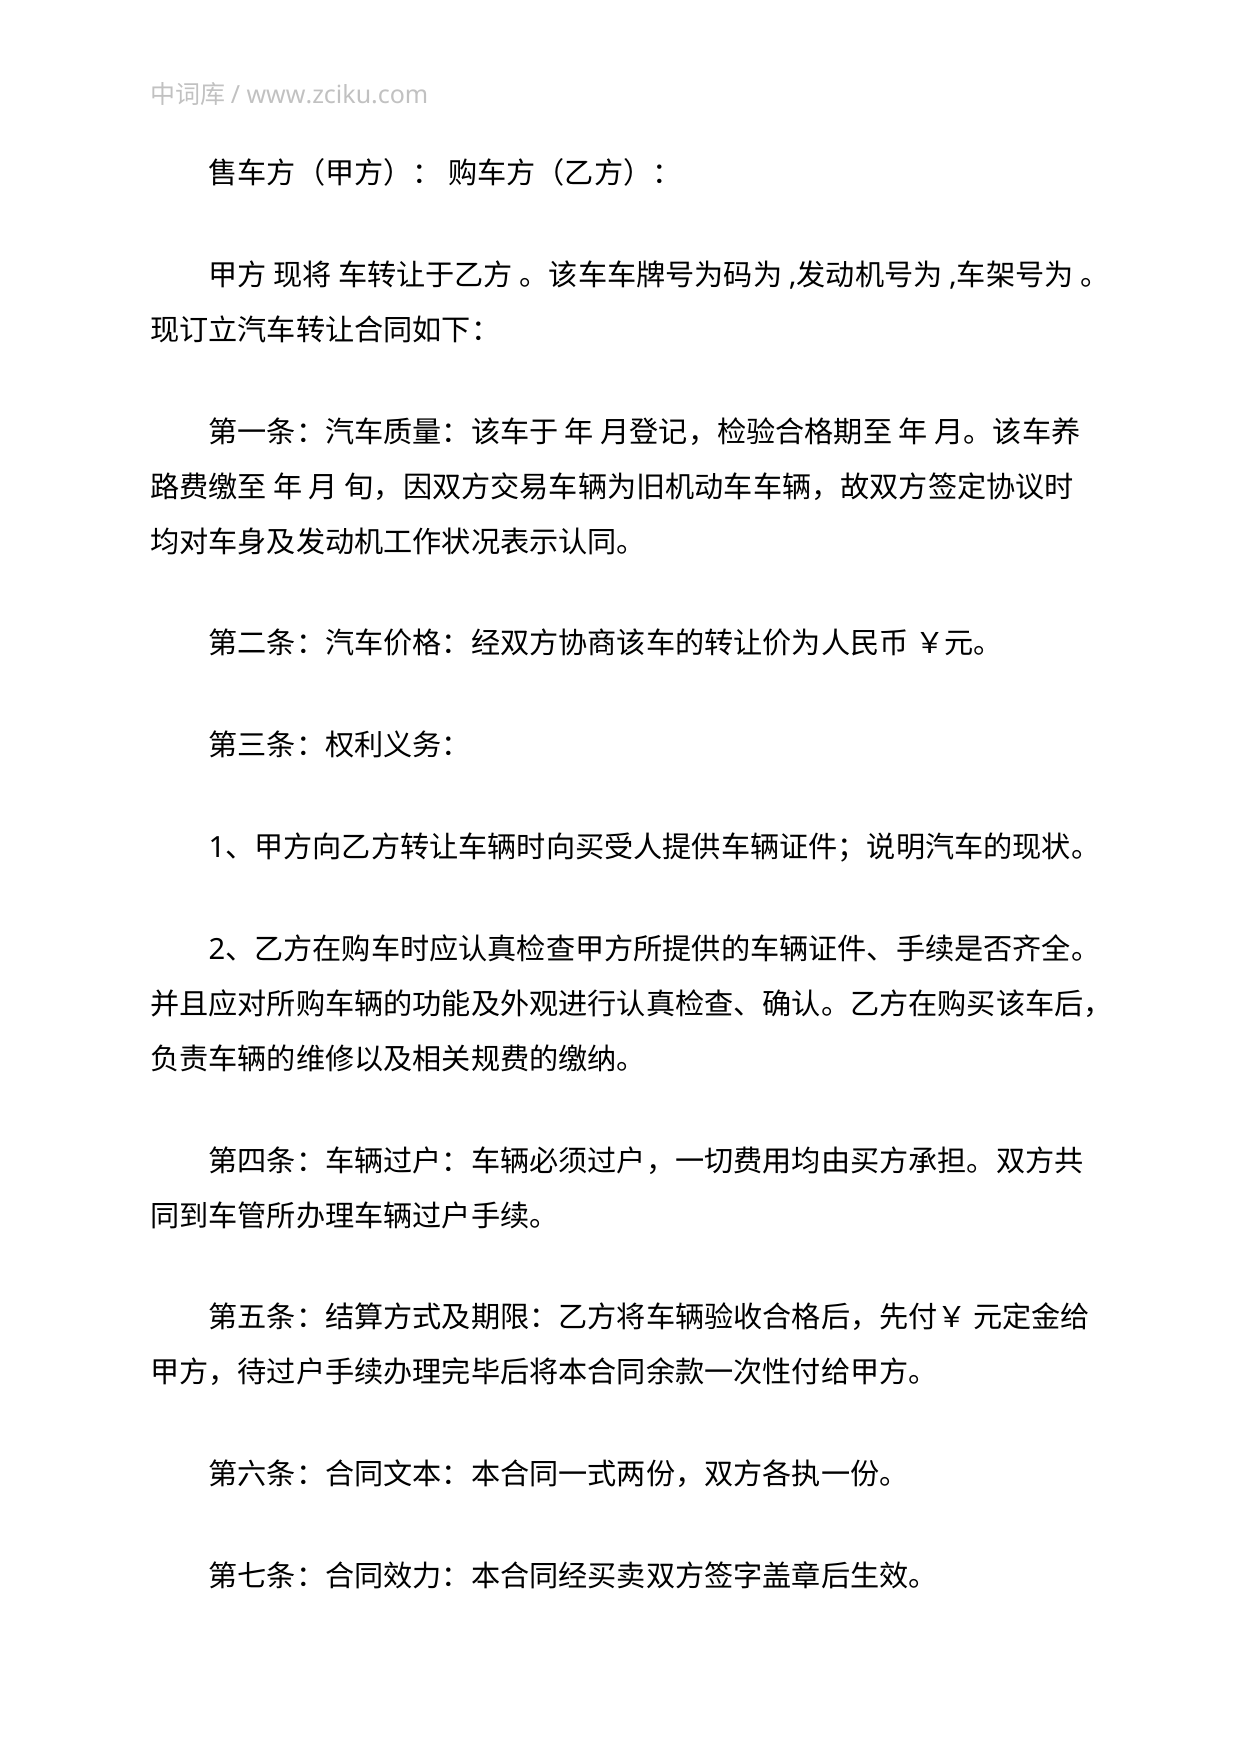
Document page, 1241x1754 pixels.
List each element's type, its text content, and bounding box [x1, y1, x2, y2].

text 第三条：权利义务： [150, 722, 1090, 764]
text 第七条：合同效力：本合同经买卖双方签字盖章后生效。 [150, 1552, 1090, 1595]
text 第五条：结算方式及期限：乙方将车辆验收合格后，先付￥ 元定金给甲方，待过户手续办理完毕后将本合同余款一次性付给甲方。 [150, 1294, 1090, 1391]
text 第一条：汽车质量：该车于 年 月登记，检验合格期至 年 月。该车养路费缴至 年 月 旬，因双方交易车辆为旧机动车车辆，故双方签定协议时均对车身及发动机工作状况表示认同。 [150, 408, 1090, 561]
text 第四条：车辆过户：车辆必须过户，一切费用均由买方承担。双方共同到车管所办理车辆过户手续。 [150, 1137, 1090, 1234]
text 1、甲方向乙方转让车辆时向买受人提供车辆证件；说明汽车的现状。 [150, 824, 1090, 866]
text 售车方（甲方）： 购车方（乙方）： [150, 150, 1090, 192]
text 甲方 现将 车转让于乙方 。该车车牌号为码为 ,发动机号为 ,车架号为 。现订立汽车转让合同如下： [150, 252, 1090, 349]
text 第六条：合同文本：本合同一式两份，双方各执一份。 [150, 1451, 1090, 1493]
text 2、乙方在购车时应认真检查甲方所提供的车辆证件、手续是否齐全。并且应对所购车辆的功能及外观进行认真检查、确认。乙方在购买该车后，负责车辆的维修以及相关规费的缴纳。 [150, 926, 1090, 1078]
text 第二条：汽车价格：经双方协商该车的转让价为人民币 ￥元。 [150, 620, 1090, 662]
